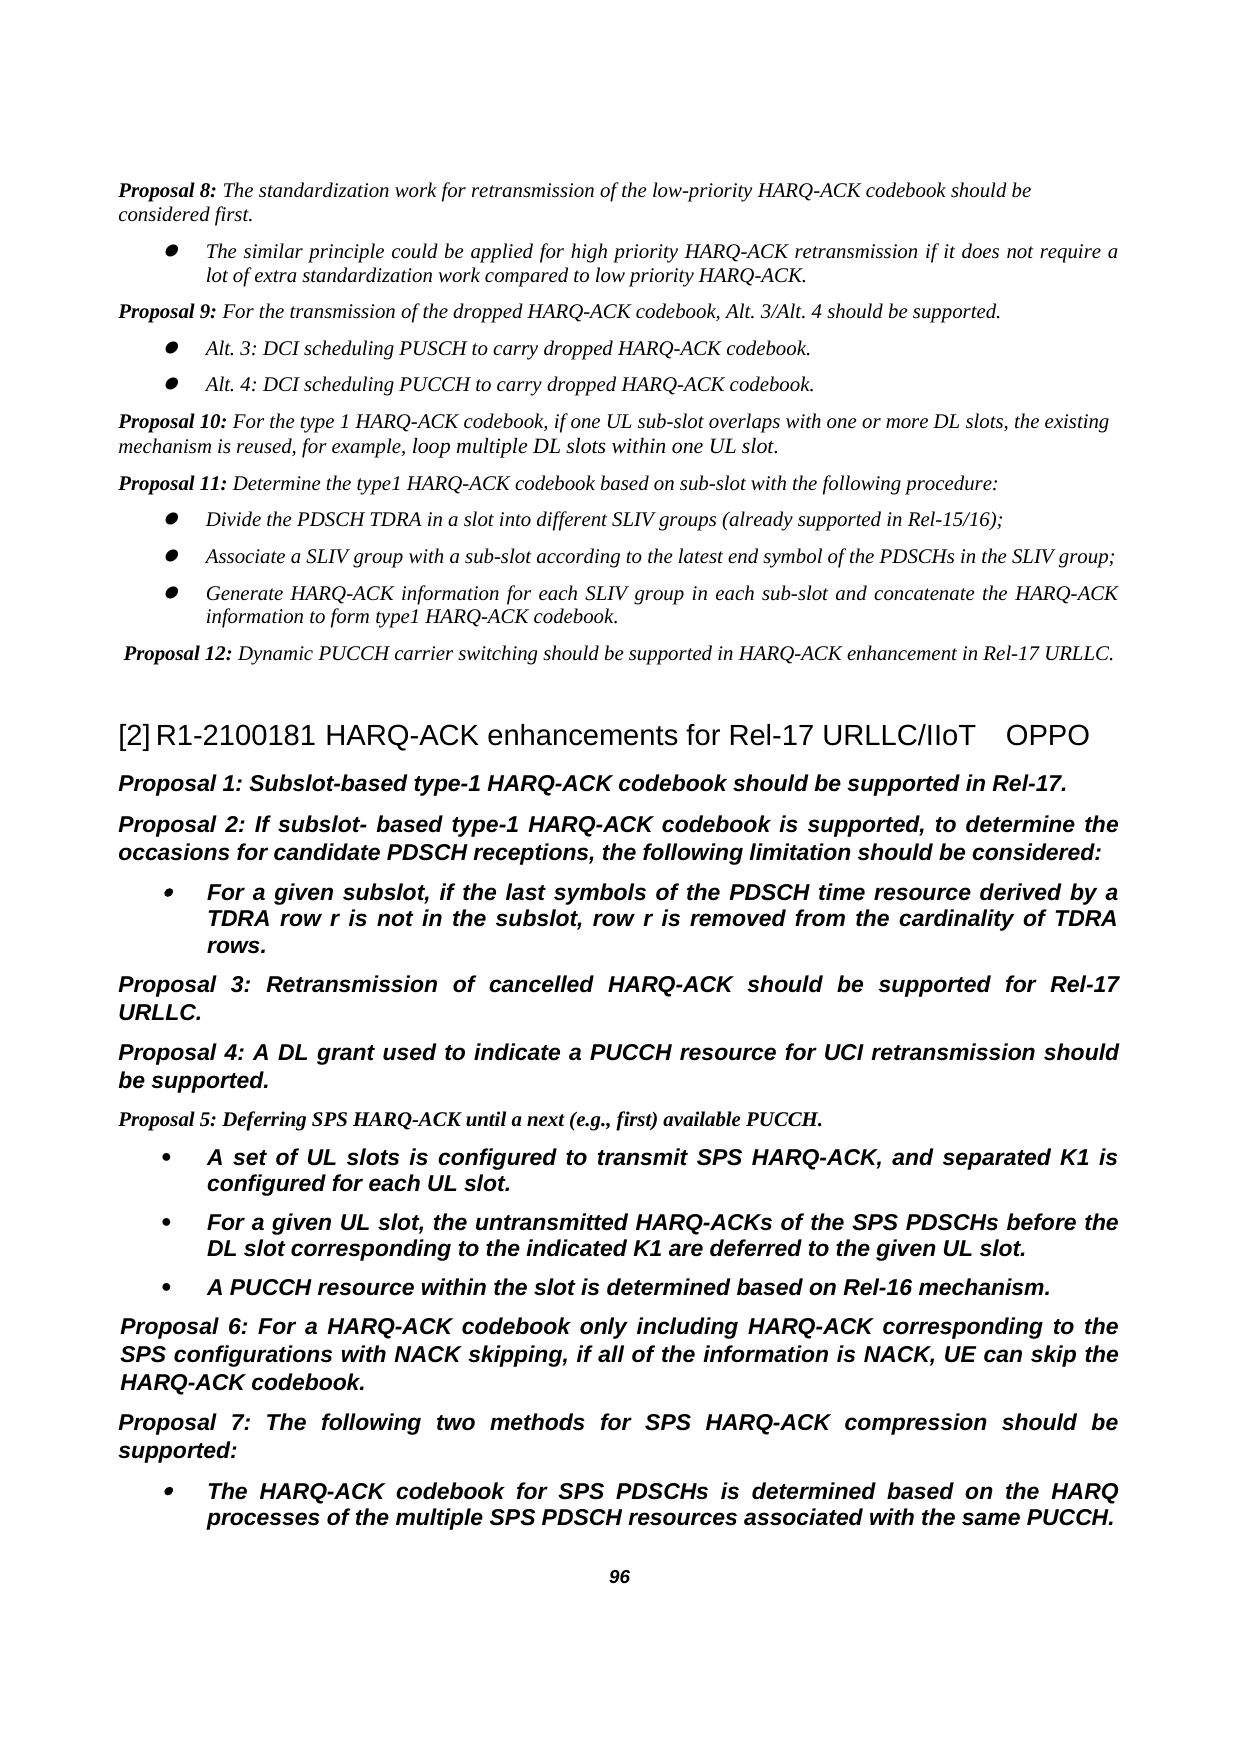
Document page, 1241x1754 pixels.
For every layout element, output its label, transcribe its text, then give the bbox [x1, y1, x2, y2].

list The similar principle could be applied for high priority HARQ-ACK retransmission if it does not require a lot of extra standardization work compared to low priority HARQ-ACK. [162, 239, 1122, 287]
text Proposal 9: For the transmission of the dropped HARQ-ACK codebook, Alt. 3/Alt. 4 should be supported. [118, 299, 1122, 323]
subtitle R1-2100181 HARQ-ACK enhancements for Rel-17 URLLC/IIoT OPPO [118, 718, 1122, 752]
list Proposal 10: For the type 1 HARQ-ACK codebook, if one UL sub-slot overlaps with one or more DL slots, the existing mechanism is reused, for example, loop multiple DL slots within one UL slot. [118, 409, 1122, 458]
text Proposal 5: Deferring SPS HARQ-ACK until a next (e.g., first) available PUCCH. [118, 1107, 1122, 1131]
text Proposal 1: Subslot-based type-1 HARQ-ACK codebook should be supported in Rel-17. [118, 770, 1122, 797]
list A set of UL slots is configured to transmit SPS HARQ-ACK, and separated K1 is configured for each UL slot. [162, 1144, 1122, 1197]
list Alt. 3: DCI scheduling PUSCH to carry dropped HARQ-ACK codebook. [162, 336, 1122, 360]
text Proposal 6: For a HARQ-ACK codebook only including HARQ-ACK corresponding to the SPS configurations with NACK skipping, if all of the information is NACK, UE can skip the HARQ-ACK codebook. [120, 1313, 1122, 1395]
list Divide the PDSCH TDRA in a slot into different SLIV groups (already supported in Rel-15/16); [162, 507, 1122, 531]
text Proposal 4: A DL grant used to indicate a PUCCH resource for UCI retransmission should be supported. [118, 1039, 1122, 1093]
text Proposal 3: Retransmission of cancelled HARQ-ACK should be supported for Rel-17 URLLC. [118, 971, 1122, 1025]
list A PUCCH resource within the slot is determined based on Rel-16 mechanism. [162, 1274, 1122, 1301]
text Proposal 2: If subslot- based type-1 HARQ-ACK codebook is supported, to determine the occasions for candidate PDSCH receptions, the following limitation should be considered: [118, 811, 1122, 865]
list Proposal 11: Determine the type1 HARQ-ACK codebook based on sub-slot with the following procedure: [118, 471, 1122, 495]
list Proposal 12: Dynamic PUCCH carrier switching should be supported in HARQ-ACK enhancement in Rel-17 URLLC. [118, 641, 1122, 665]
list For a given subslot, if the last symbols of the PDSCH time resource derived by a TDRA row r is not in the subslot, row r is removed from the cardinality of TDRA rows. [162, 879, 1122, 958]
list Generate HARQ-ACK information for each SLIV group in each sub-slot and concatenate the HARQ-ACK information to form type1 HARQ-ACK codebook. [162, 580, 1122, 628]
list The HARQ-ACK codebook for SPS PDSCHs is determined based on the HARQ processes of the multiple SPS PDSCH resources associated with the same PUCCH. [162, 1478, 1122, 1530]
text Proposal 8: The standardization work for retransmission of the low-priority HARQ-ACK codebook should be considered first. [118, 178, 1122, 226]
text Proposal 7: The following two methods for SPS HARQ-ACK compression should be supported: [118, 1409, 1122, 1464]
list For a given UL slot, the untransmitted HARQ-ACKs of the SPS PDSCHs before the DL slot corresponding to the indicated K1 are deferred to the given UL slot. [162, 1209, 1122, 1262]
list Alt. 4: DCI scheduling PUCCH to carry dropped HARQ-ACK codebook. [162, 372, 1122, 396]
list Associate a SLIV group with a sub-slot according to the latest end symbol of the PDSCHs in the SLIV group; [162, 544, 1122, 568]
